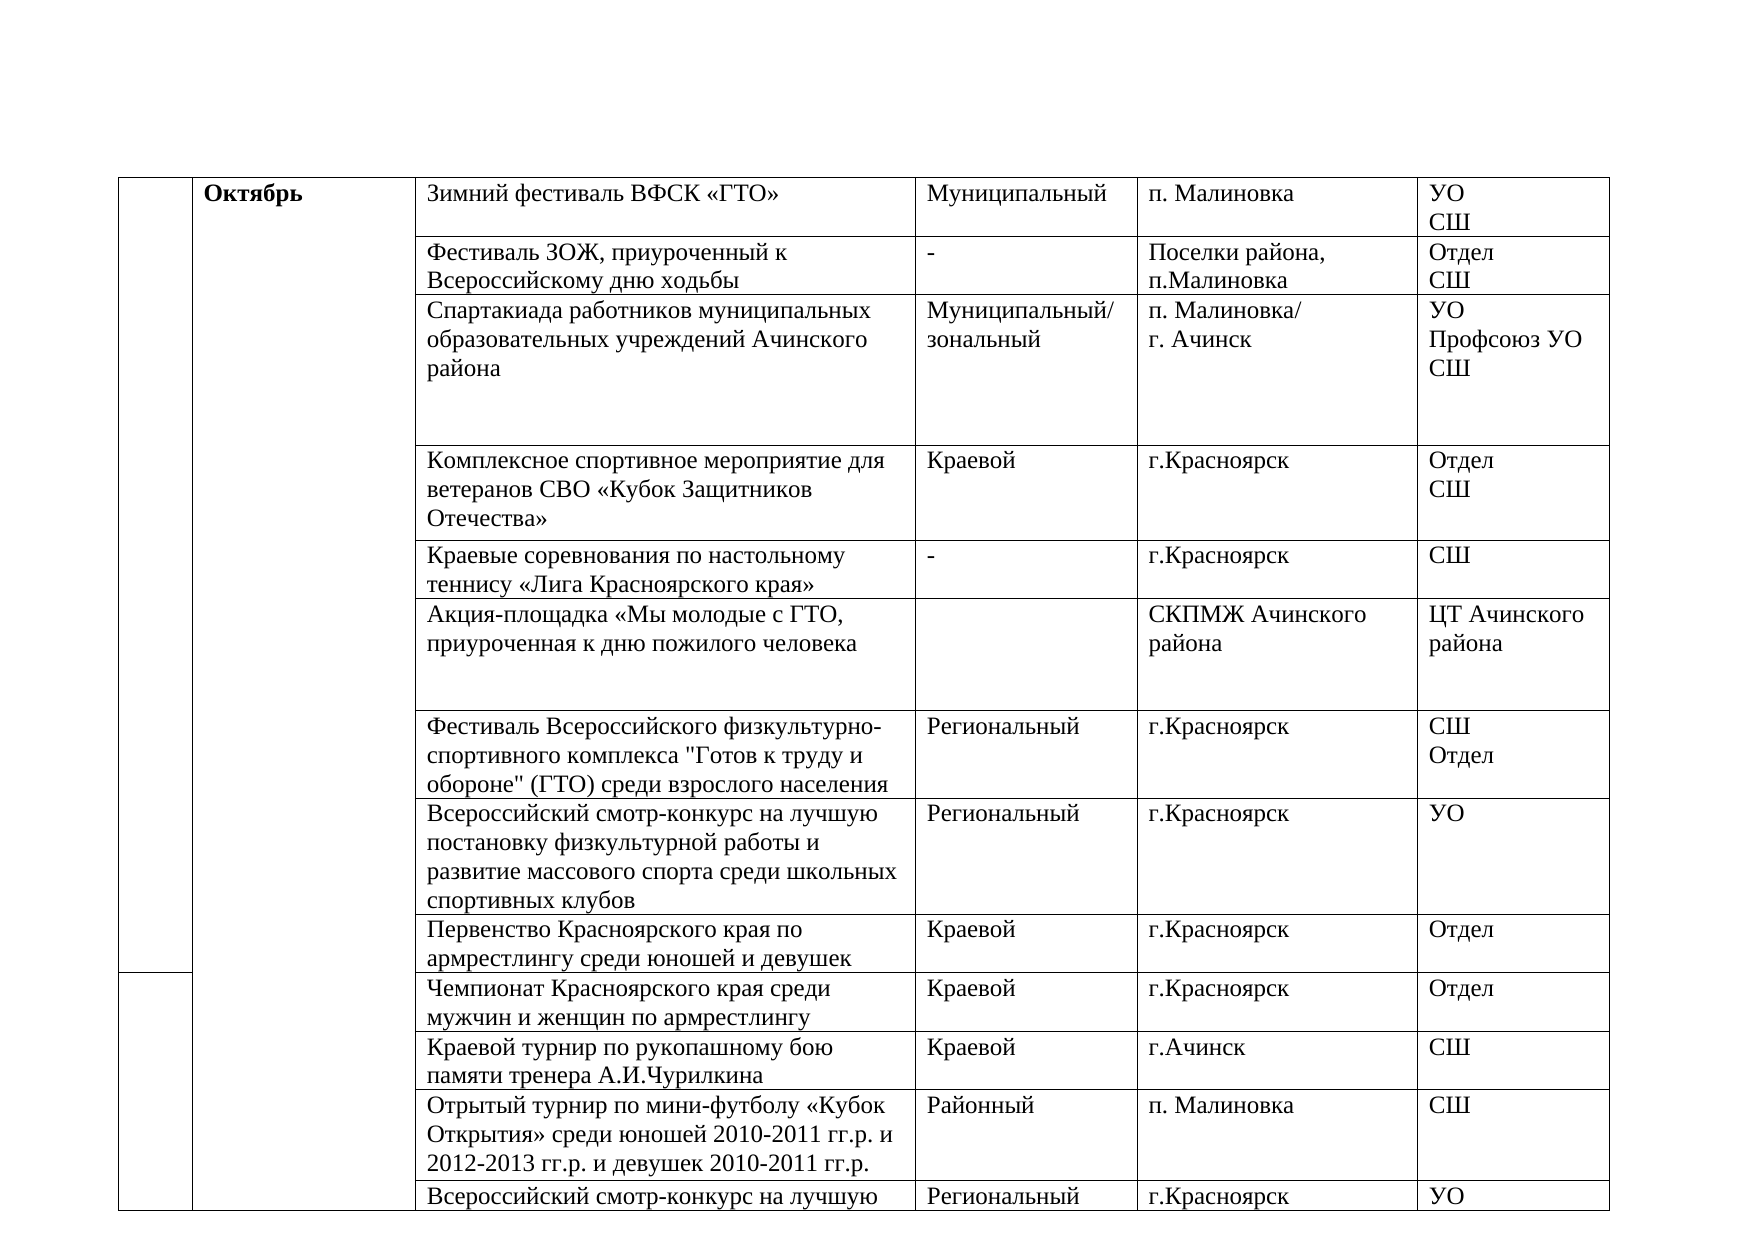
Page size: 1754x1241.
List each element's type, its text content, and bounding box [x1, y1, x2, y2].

table_cell Муниципальный [916, 178, 1137, 236]
table_cell Краевой [916, 1032, 1137, 1089]
table_cell г.Красноярск [1138, 1181, 1417, 1209]
table_cell Краевой турнир по рукопашному бою памяти тренера А.И.Чурилкина [416, 1032, 915, 1089]
table_cell Спартакиада работников муниципальных образовательных учреждений Ачинского района [416, 295, 915, 444]
table_cell - [916, 237, 1137, 294]
table_cell СКПМЖ Ачинского района [1138, 599, 1417, 710]
table_cell Отдел [1418, 915, 1609, 972]
table_cell [916, 599, 1137, 710]
table_cell г.Красноярск [1138, 446, 1417, 539]
table_cell СШ [1418, 1090, 1609, 1180]
table_cell Комплексное спортивное мероприятие для ветеранов СВО «Кубок Защитников Отечества» [416, 446, 915, 539]
table_cell Краевой [916, 915, 1137, 972]
table_cell Фестиваль Всероссийского физкультурно-спортивного комплекса "Готов к труду и обороне" (ГТО) среди взрослого населения [416, 711, 915, 797]
table_cell УО [1418, 1181, 1609, 1209]
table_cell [416, 1181, 915, 1209]
table_cell Всероссийский смотр-конкурс на лучшую постановку физкультурной работы и развитие массового спорта среди школьных спортивных клубов [416, 799, 915, 913]
table_cell [119, 178, 192, 972]
table_cell Региональный [916, 711, 1137, 797]
table_cell Краевой [916, 446, 1137, 539]
table_cell п. Малиновка/ г. Ачинск [1138, 295, 1417, 444]
table_cell г.Красноярск [1138, 541, 1417, 598]
table_cell Краевые соревнования по настольному теннису «Лига Красноярского края» [416, 541, 915, 598]
table_cell г.Красноярск [1138, 915, 1417, 972]
table_cell Районный [916, 1090, 1137, 1180]
table_cell - [916, 541, 1137, 598]
table_cell Октябрь [193, 178, 415, 1209]
table_cell ЦТ Ачинского района [1418, 599, 1609, 710]
table_cell г.Ачинск [1138, 1032, 1417, 1089]
table_cell Отдел [1418, 973, 1609, 1031]
table_cell Чемпионат Красноярского края среди мужчин и женщин по армрестлингу [416, 973, 915, 1031]
table_cell СШ Отдел [1418, 711, 1609, 797]
table_cell УО [1418, 799, 1609, 913]
table_cell [119, 973, 192, 1209]
table_cell СШ [1418, 541, 1609, 598]
table_cell СШ [1418, 1032, 1609, 1089]
table_cell п. Малиновка [1138, 178, 1417, 236]
table_cell Отдел СШ [1418, 446, 1609, 539]
table_cell Муниципальный/ зональный [916, 295, 1137, 444]
table_cell Зимний фестиваль ВФСК «ГТО» [416, 178, 915, 236]
table_cell Отрытый турнир по мини-футболу «Кубок Открытия» среди юношей 2010-2011 гг.р. и 2012-2013 гг.р. и девушек 2010-2011 гг.р. [416, 1090, 915, 1180]
table_cell Отдел СШ [1418, 237, 1609, 294]
table_cell г.Красноярск [1138, 973, 1417, 1031]
table_cell Краевой [916, 973, 1137, 1031]
table_cell Поселки района, п.Малиновка [1138, 237, 1417, 294]
table_cell Акция-площадка «Мы молодые с ГТО, приуроченная к дню пожилого человека [416, 599, 915, 710]
table_cell Фестиваль ЗОЖ, приуроченный к Всероссийскому дню ходьбы [416, 237, 915, 294]
table_cell г.Красноярск [1138, 711, 1417, 797]
table_cell Первенство Красноярского края по армрестлингу среди юношей и девушек [416, 915, 915, 972]
table_cell г.Красноярск [1138, 799, 1417, 913]
table_cell п. Малиновка [1138, 1090, 1417, 1180]
table_cell Региональный [916, 799, 1137, 913]
table_cell УО Профсоюз УО СШ [1418, 295, 1609, 444]
table_cell УО СШ [1418, 178, 1609, 236]
table_cell Региональный [916, 1181, 1137, 1209]
